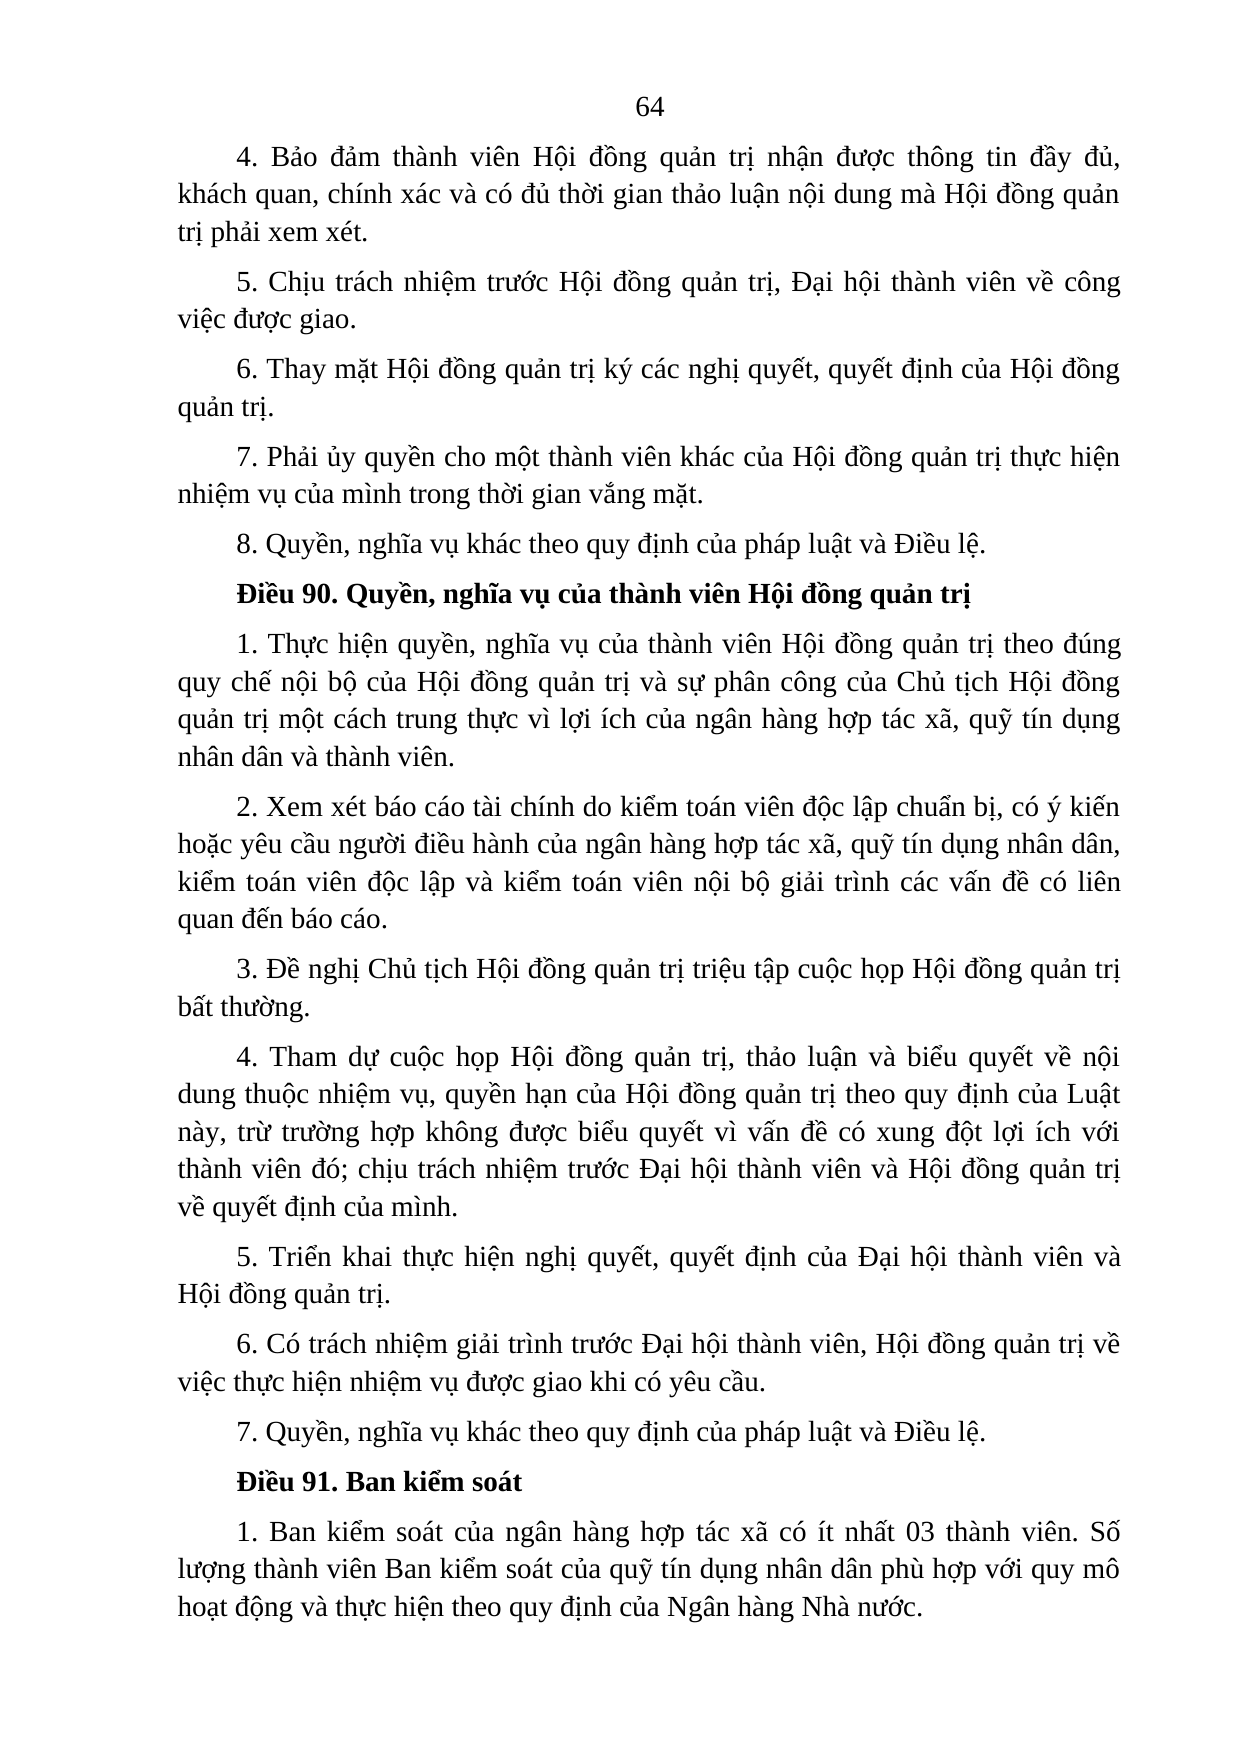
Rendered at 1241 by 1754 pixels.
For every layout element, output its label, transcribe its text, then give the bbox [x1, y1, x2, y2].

text 7. Quyền, nghĩa vụ khác theo quy định của pháp luật và Điều lệ. [177, 1411, 1122, 1449]
text 6. Có trách nhiệm giải trình trước Đại hội thành viên, Hội đồng quản trị về việc thực hiện nhiệm vụ được giao khi có yêu cầu. [177, 1324, 1122, 1399]
text 7. Phải ủy quyền cho một thành viên khác của Hội đồng quản trị thực hiện nhiệm vụ của mình trong thời gian vắng mặt. [177, 436, 1122, 511]
text 4. Bảo đảm thành viên Hội đồng quản trị nhận được thông tin đầy đủ, khách quan, chính xác và có đủ thời gian thảo luận nội dung mà Hội đồng quản trị phải xem xét. [177, 136, 1122, 249]
text 6. Thay mặt Hội đồng quản trị ký các nghị quyết, quyết định của Hội đồng quản trị. [177, 349, 1122, 424]
text 1. Ban kiểm soát của ngân hàng hợp tác xã có ít nhất 03 thành viên. Số lượng thành viên Ban kiểm soát của quỹ tín dụng nhân dân phù hợp với quy mô hoạt động và thực hiện theo quy định của Ngân hàng Nhà nước. [177, 1511, 1122, 1624]
text Điều 91. Ban kiểm soát [177, 1461, 1122, 1499]
text 5. Chịu trách nhiệm trước Hội đồng quản trị, Đại hội thành viên về công việc được giao. [177, 261, 1122, 336]
text 2. Xem xét báo cáo tài chính do kiểm toán viên độc lập chuẩn bị, có ý kiến hoặc yêu cầu người điều hành của ngân hàng hợp tác xã, quỹ tín dụng nhân dân, kiểm toán viên độc lập và kiểm toán viên nội bộ giải trình các vấn đề có liên quan đến báo cáo. [177, 786, 1122, 936]
text 3. Đề nghị Chủ tịch Hội đồng quản trị triệu tập cuộc họp Hội đồng quản trị bất thường. [177, 949, 1122, 1024]
text 5. Triển khai thực hiện nghị quyết, quyết định của Đại hội thành viên và Hội đồng quản trị. [177, 1236, 1122, 1311]
text 4. Tham dự cuộc họp Hội đồng quản trị, thảo luận và biểu quyết về nội dung thuộc nhiệm vụ, quyền hạn của Hội đồng quản trị theo quy định của Luật này, trừ trường hợp không được biểu quyết vì vấn đề có xung đột lợi ích với thành viên đó; chịu trách nhiệm trước Đại hội thành viên và Hội đồng quản trị về quyết định của mình. [177, 1036, 1122, 1224]
text 1. Thực hiện quyền, nghĩa vụ của thành viên Hội đồng quản trị theo đúng quy chế nội bộ của Hội đồng quản trị và sự phân công của Chủ tịch Hội đồng quản trị một cách trung thực vì lợi ích của ngân hàng hợp tác xã, quỹ tín dụng nhân dân và thành viên. [177, 624, 1122, 774]
text 8. Quyền, nghĩa vụ khác theo quy định của pháp luật và Điều lệ. [177, 524, 1122, 561]
text Điều 90. Quyền, nghĩa vụ của thành viên Hội đồng quản trị [177, 574, 1122, 611]
